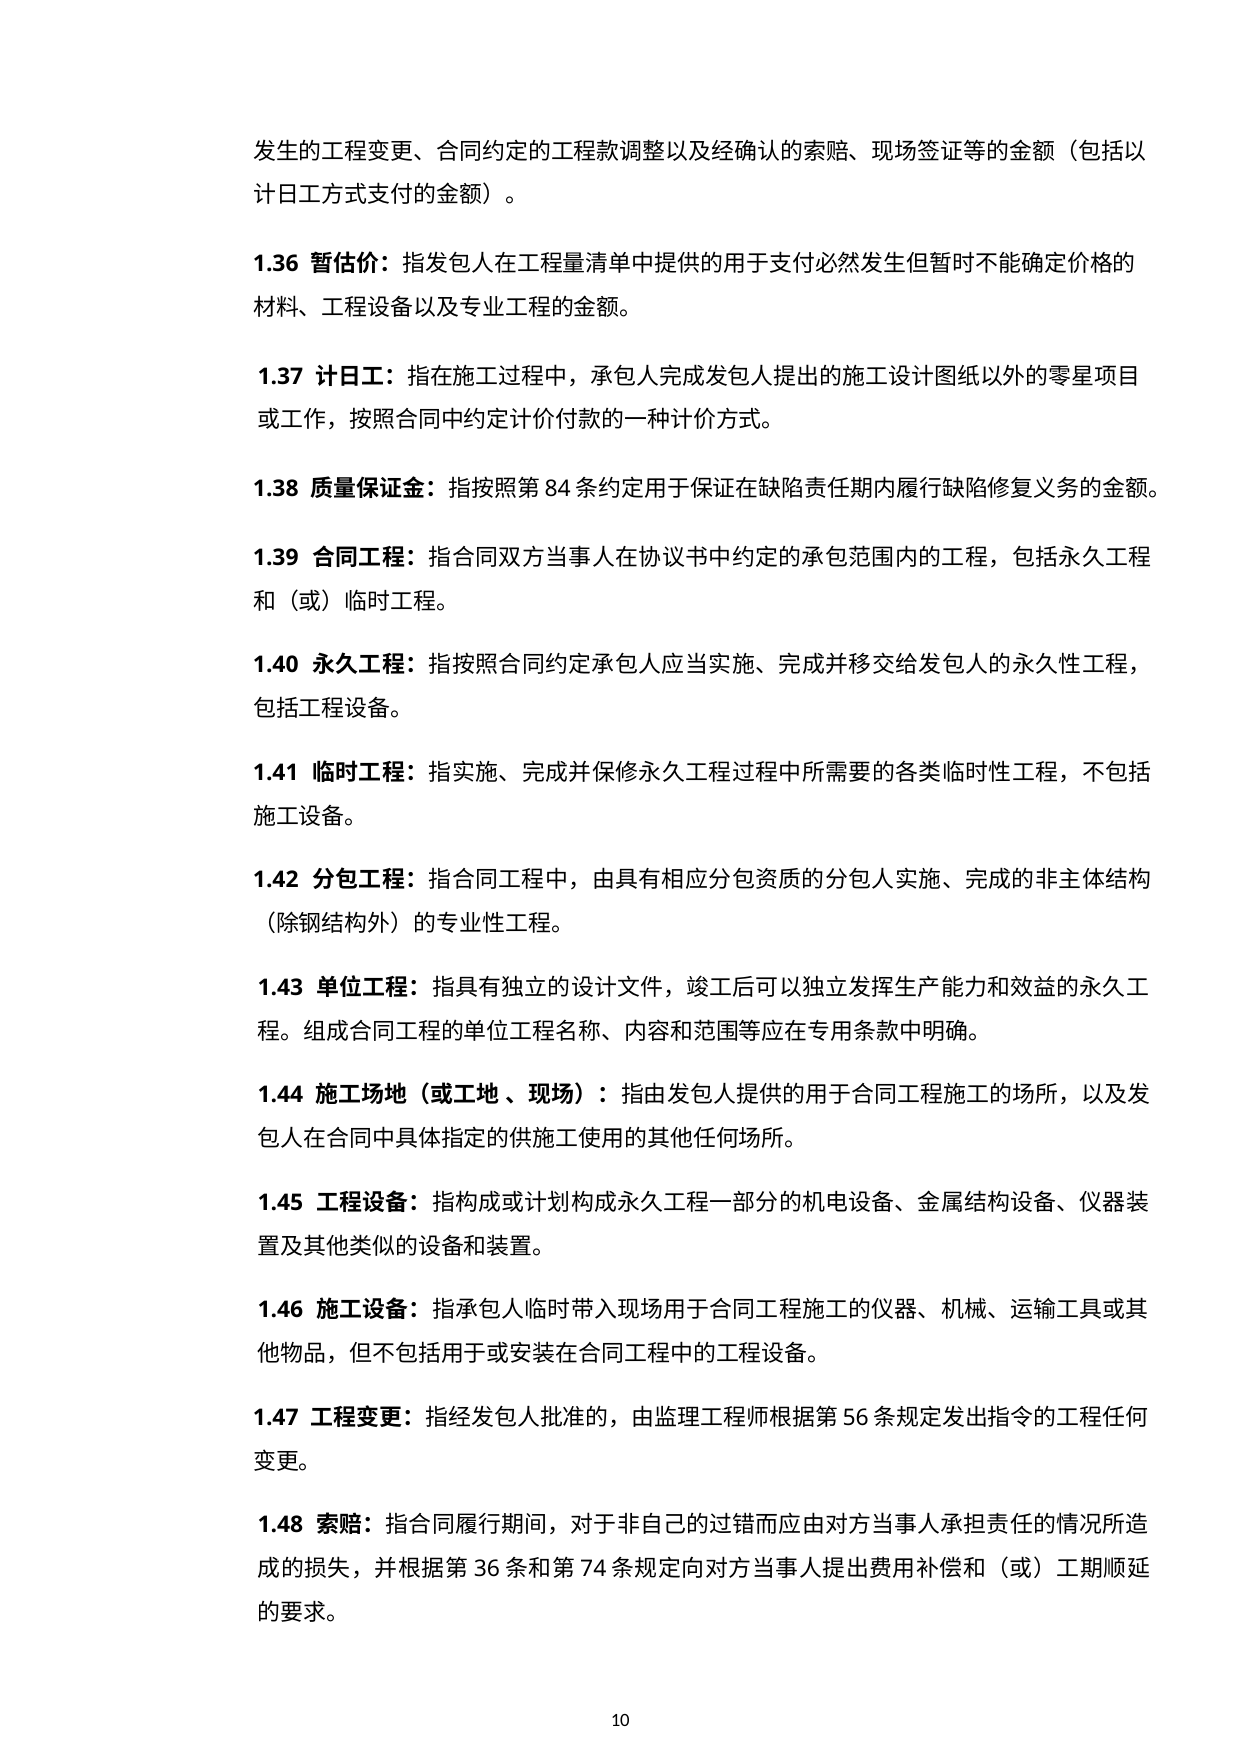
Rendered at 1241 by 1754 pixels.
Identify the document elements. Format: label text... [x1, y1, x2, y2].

text 1.41 临时工程：指实施、完成并保修永久工程过程中所需要的各类临时性工程，不包括施工设备。 [253, 745, 1152, 833]
text 1.42 分包工程：指合同工程中，由具有相应分包资质的分包人实施、完成的非主体结构（除钢结构外）的专业性工程。 [253, 853, 1152, 940]
text 1.47 工程变更：指经发包人批准的，由监理工程师根据第56条规定发出指令的工程任何变更。 [253, 1390, 1152, 1478]
text 1.40 永久工程：指按照合同约定承包人应当实施、完成并移交给发包人的永久性工程，包括工程设备。 [253, 638, 1152, 725]
text 1.37 计日工：指在施工过程中，承包人完成发包人提出的施工设计图纸以外的零星项目或工作，按照合同中约定计价付款的一种计价方式。 [257, 349, 1152, 437]
text 1.48 索赔：指合同履行期间，对于非自己的过错而应由对方当事人承担责任的情况所造成的损失，并根据第36条和第74条规定向对方当事人提出费用补偿和（或）工期顺延的要求。 [257, 1498, 1152, 1629]
text 1.39 合同工程：指合同双方当事人在协议书中约定的承包范围内的工程，包括永久工程和（或）临时工程。 [253, 530, 1152, 618]
text 1.45 工程设备：指构成或计划构成永久工程一部分的机电设备、金属结构设备、仪器装置及其他类似的设备和装置。 [257, 1175, 1152, 1263]
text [253, 124, 1152, 212]
text 1.43 单位工程：指具有独立的设计文件，竣工后可以独立发挥生产能力和效益的永久工程。组成合同工程的单位工程名称、内容和范围等应在专用条款中明确。 [257, 960, 1152, 1048]
text 1.44 施工场地（或工地 、现场）：指由发包人提供的用于合同工程施工的场所，以及发包人在合同中具体指定的供施工使用的其他任何场所。 [257, 1068, 1152, 1155]
text 1.46 施工设备：指承包人临时带入现场用于合同工程施工的仪器、机械、运输工具或其他物品，但不包括用于或安装在合同工程中的工程设备。 [257, 1283, 1152, 1370]
text 1.38 质量保证金：指按照第84条约定用于保证在缺陷责任期内履行缺陷修复义务的金额。 [253, 462, 1152, 505]
text 1.36 暂估价：指发包人在工程量清单中提供的用于支付必然发生但暂时不能确定价格的材料、工程设备以及专业工程的金额。 [253, 237, 1152, 324]
